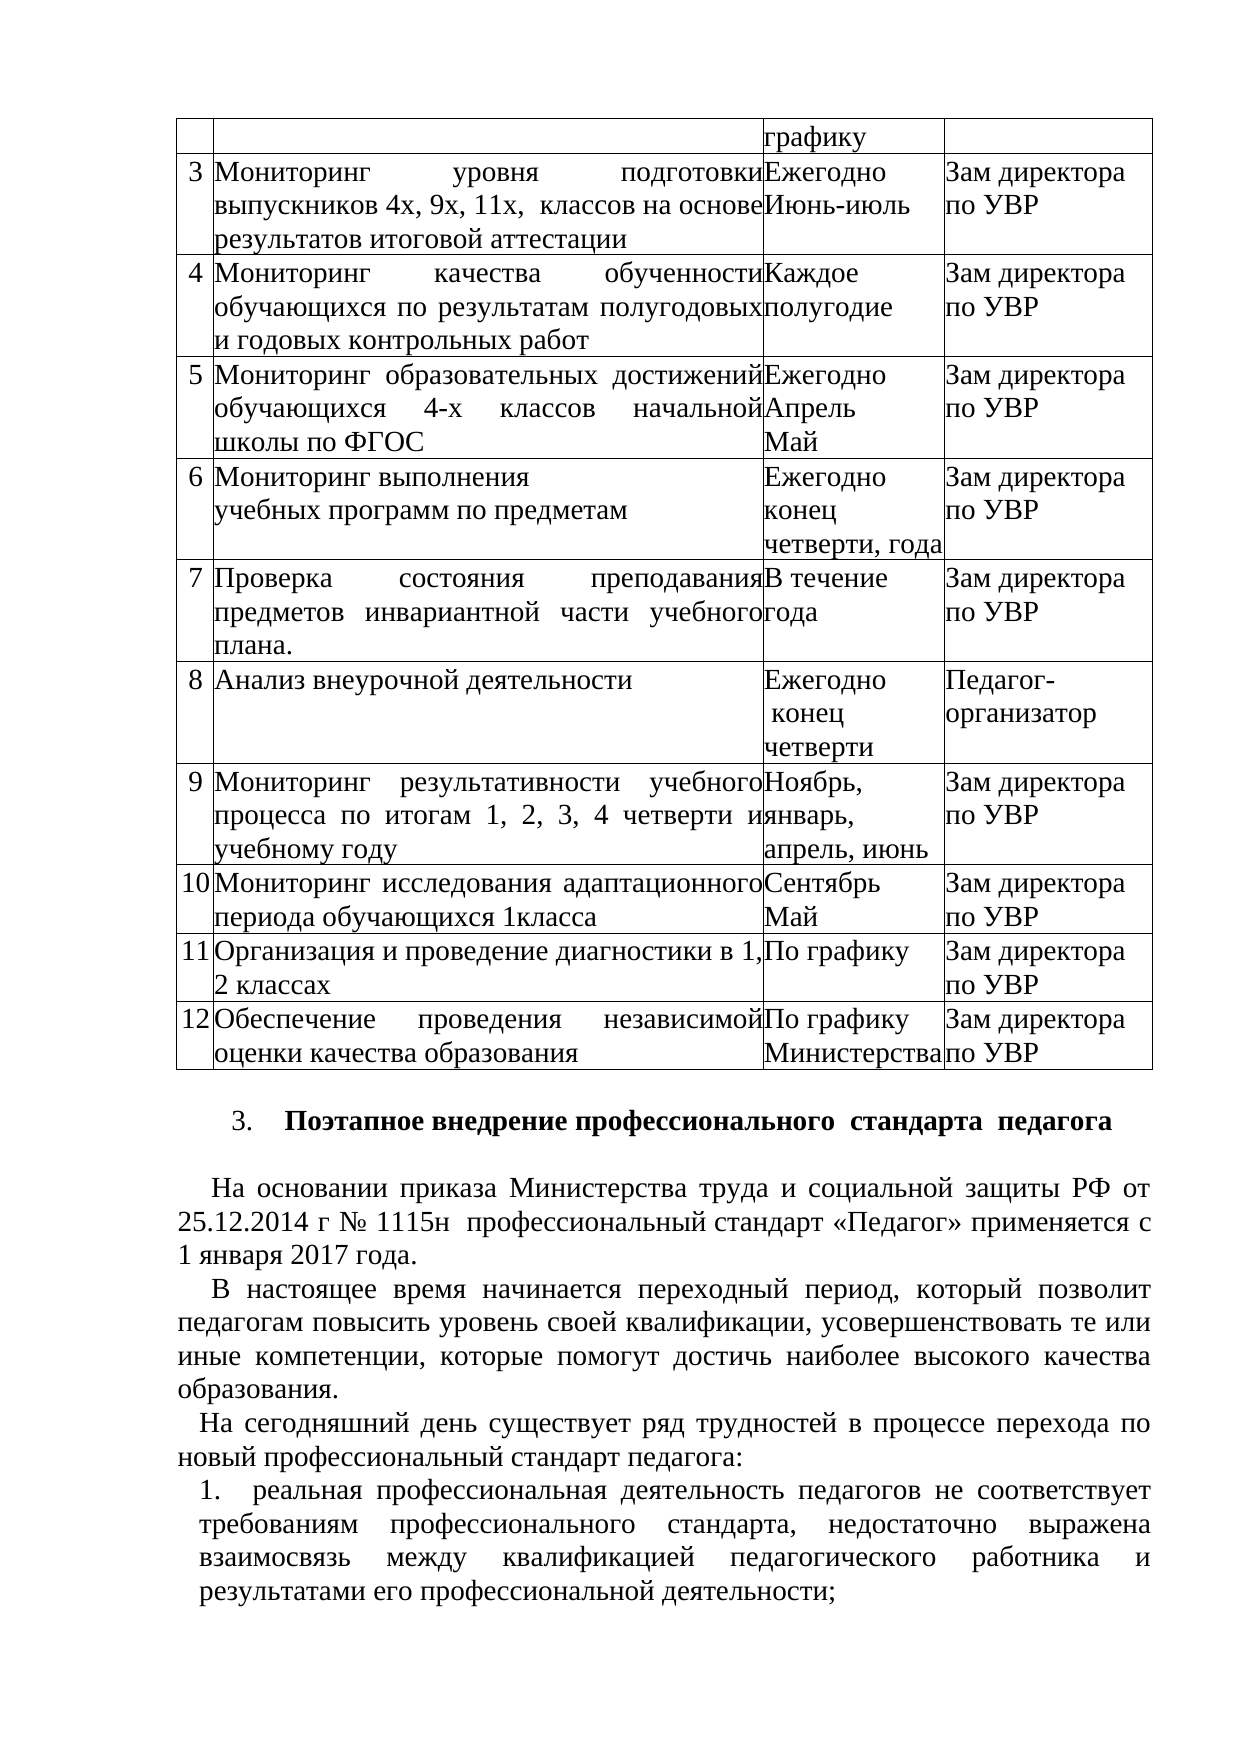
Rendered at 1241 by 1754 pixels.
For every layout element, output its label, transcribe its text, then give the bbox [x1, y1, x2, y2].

text На сегодняшний день существует ряд трудностей в процессе перехода по новый профессиональный стандарт педагога: [177, 1405, 1152, 1472]
table_cell 9 [177, 764, 213, 864]
table_cell 11 [177, 934, 213, 1001]
text В настоящее время начинается переходный период, который позволит педагогам повысить уровень своей квалификации, усовершенствовать те или иные компетенции, которые помогут достичь наиболее высокого качества образования. [177, 1271, 1152, 1405]
table_cell Анализ внеурочной деятельности [214, 662, 763, 763]
table_cell Зам директора по УВР [945, 357, 1152, 458]
table_cell В течение года [764, 560, 944, 661]
table_cell Зам директора по УВР [945, 255, 1152, 356]
table_cell Сентябрь Май [764, 865, 944, 932]
table_cell 5 [177, 357, 213, 458]
table_cell Зам директора по УВР [945, 459, 1152, 559]
table_cell Мониторинг выполнения учебных программ по предметам [214, 459, 763, 559]
table_cell Ежегодно конец четверти, года [764, 459, 944, 559]
table_cell Ноябрь, январь, апрель, июнь [764, 764, 944, 864]
table_cell Зам директора по УВР [945, 560, 1152, 661]
table_cell Каждое полугодие [764, 255, 944, 356]
table_cell Зам директора по УВР [945, 154, 1152, 254]
table_cell Педагог-организатор [945, 662, 1152, 763]
table_cell Зам директора по УВР [945, 764, 1152, 864]
table_cell Ежегодно Апрель Май [764, 357, 944, 458]
table_cell Обеспечение проведения независимой оценки качества образования [214, 1002, 763, 1069]
table_cell Проверка состояния преподавания предметов инвариантной части учебного плана. [214, 560, 763, 661]
table_cell Мониторинг качества обученности обучающихся по результатам полугодовых и годовых контрольных работ [214, 255, 763, 356]
table_cell Мониторинг уровня подготовки выпускников 4х, 9х, 11х, классов на основе результатов итоговой аттестации [214, 154, 763, 254]
table_cell 8 [177, 662, 213, 763]
table_cell Ежегодно конец четверти [764, 662, 944, 763]
table_cell Ежегодно Июнь-июль [764, 154, 944, 254]
table_cell Зам директора по УВР [945, 1002, 1152, 1069]
table_cell По графику Министерства [764, 1002, 944, 1069]
table_cell 4 [177, 255, 213, 356]
list реальная профессиональная деятельность педагогов не соответствует требованиям профессионального стандарта, недостаточно выражена взаимосвязь между квалификацией педагогического работника и результатами его профессиональной деятельности; [199, 1472, 1152, 1606]
table_cell 2 [177, 119, 213, 153]
table_cell Зам директора по УВР [945, 865, 1152, 932]
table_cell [764, 119, 944, 153]
table_cell Мониторинг исследования адаптационного периода обучающихся 1класса [214, 865, 763, 932]
table_cell 7 [177, 560, 213, 661]
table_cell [214, 119, 763, 153]
table_cell 6 [177, 459, 213, 559]
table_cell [945, 119, 1152, 153]
table_cell 12 [177, 1002, 213, 1069]
list Поэтапное внедрение профессионального стандарта педагога [199, 1103, 1152, 1137]
table_cell 3 [177, 154, 213, 254]
table_cell 10 [177, 865, 213, 932]
table_cell Организация и проведение диагностики в 1, 2 классах [214, 934, 763, 1001]
table_cell По графику [764, 934, 944, 1001]
table_cell Зам директора по УВР [945, 934, 1152, 1001]
table_cell Мониторинг образовательных достижений обучающихся 4-х классов начальной школы по ФГОС [214, 357, 763, 458]
table_cell Мониторинг результативности учебного процесса по итогам 1, 2, 3, 4 четверти и учебному году [214, 764, 763, 864]
text На основании приказа Министерства труда и социальной защиты РФ от 25.12.2014 г № 1115н профессиональный стандарт «Педагог» применяется с 1 января 2017 года. [177, 1170, 1152, 1271]
